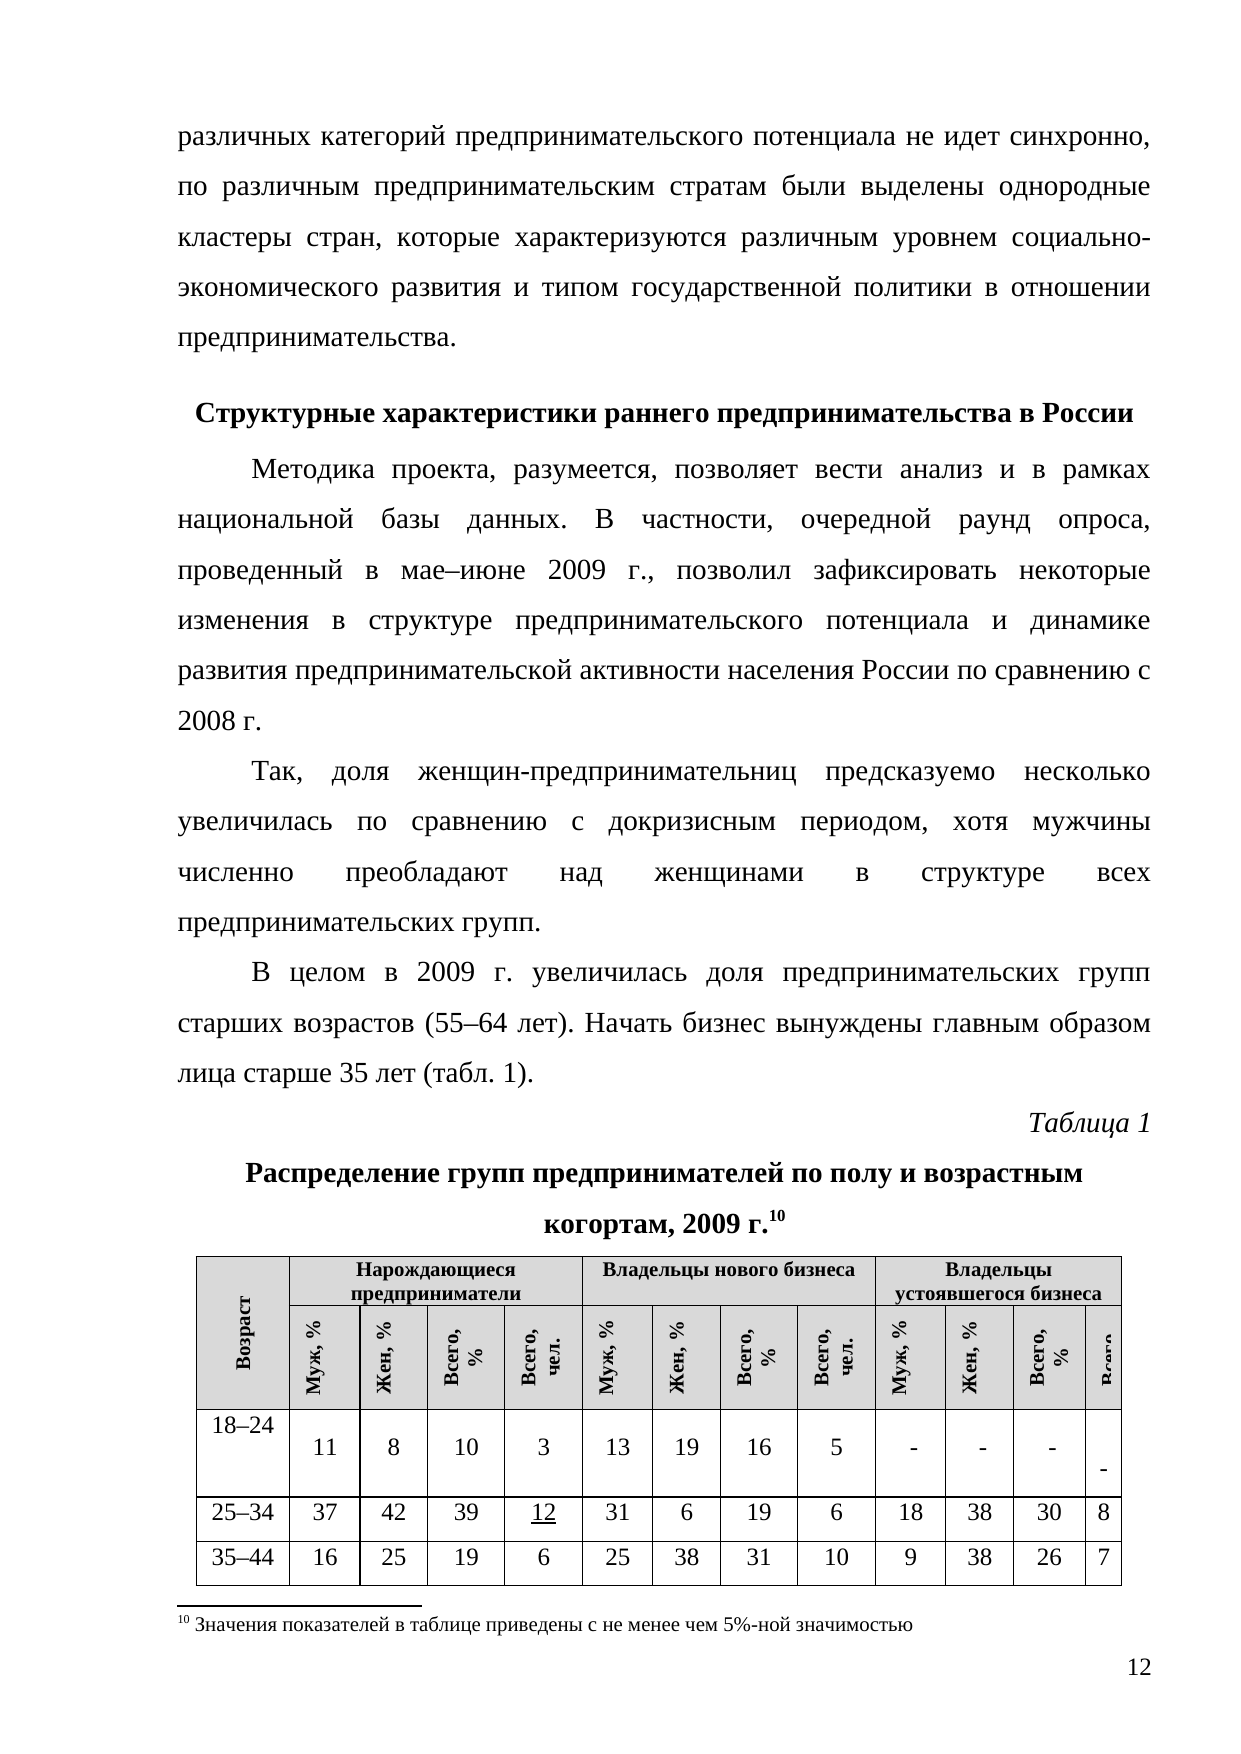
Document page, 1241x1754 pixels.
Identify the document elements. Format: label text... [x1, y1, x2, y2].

table_cell 8 [361, 1410, 427, 1496]
table_cell Жен, % [361, 1306, 427, 1409]
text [177, 118, 1152, 353]
subtitle Структурные характеристики раннего предпринимательства в России [177, 395, 1152, 428]
table_cell 11 [290, 1410, 359, 1496]
table_cell Всего, % [721, 1306, 797, 1409]
table_cell 13 [583, 1410, 652, 1496]
table_cell 6 [798, 1498, 875, 1541]
table_cell - [1014, 1410, 1085, 1496]
table_cell Муж, % [290, 1306, 359, 1409]
table_cell 39 [428, 1498, 504, 1541]
table_cell 19 [721, 1498, 797, 1541]
table_cell 8 [1086, 1498, 1121, 1541]
table_cell 38 [653, 1542, 720, 1584]
table_cell 25 [361, 1542, 427, 1584]
table_cell 19 [653, 1410, 720, 1496]
table_cell 12 [505, 1498, 582, 1541]
table_header Владельцы устоявшегося бизнеса [876, 1257, 1121, 1305]
table_cell Муж, % [583, 1306, 652, 1409]
table_cell 19 [428, 1542, 504, 1584]
table_cell 30 [1014, 1498, 1085, 1541]
table_cell 35–44 [197, 1542, 289, 1584]
table_cell 7 [1086, 1542, 1121, 1584]
text Методика проекта, разумеется, позволяет вести анализ и в рамках национальной базы данных. В частности, очередной раунд опроса, проведенный в мае–июне ., позволил зафиксировать некоторые изменения в структуре предпринимательского потенциала и динамике развития предпринимательской активности населения России по сравнению с . [177, 451, 1152, 736]
table_cell Всего, чел. [1086, 1306, 1121, 1409]
table_cell Всего, чел. [798, 1306, 875, 1409]
table_cell 10 [798, 1542, 875, 1584]
text Таблица 1 [177, 1105, 1152, 1139]
table_cell 3 [505, 1410, 582, 1496]
table_cell 38 [946, 1498, 1013, 1541]
table_cell 31 [721, 1542, 797, 1584]
table_cell 10 [428, 1410, 504, 1496]
table_cell - [1086, 1410, 1121, 1496]
table_cell 18–24 [197, 1410, 289, 1496]
table_cell 42 [361, 1498, 427, 1541]
table_cell - [946, 1410, 1013, 1496]
text Распределение групп предпринимателей по полу и возрастным когортам, . [177, 1156, 1152, 1239]
table_cell 16 [721, 1410, 797, 1496]
table_cell 26 [1014, 1542, 1085, 1584]
table_cell 31 [583, 1498, 652, 1541]
table_cell Жен, % [946, 1306, 1013, 1409]
table_cell 25–34 [197, 1498, 289, 1541]
table_cell Всего, чел. [505, 1306, 582, 1409]
table_cell Всего, % [1014, 1306, 1085, 1409]
table_header Владельцы нового бизнеса [583, 1257, 875, 1305]
table_cell 38 [946, 1542, 1013, 1584]
table_cell 9 [876, 1542, 945, 1584]
table_cell 37 [290, 1498, 359, 1541]
table_cell 25 [583, 1542, 652, 1584]
table_cell 16 [290, 1542, 359, 1584]
text В целом в . увеличилась доля предпринимательских групп старших возрастов (55–64 лет). Начать бизнес вынуждены главным образом лица старше 35 лет (табл. 1). [177, 954, 1152, 1088]
table_cell - [876, 1410, 945, 1496]
table_cell 6 [505, 1542, 582, 1584]
table_header Возраст [197, 1257, 289, 1409]
table_cell 5 [798, 1410, 875, 1496]
table_cell 18 [876, 1498, 945, 1541]
table_cell Жен, % [653, 1306, 720, 1409]
table_cell 6 [653, 1498, 720, 1541]
text Так, доля женщин-предпринимательниц предсказуемо несколько увеличилась по сравнению с докризисным периодом, хотя мужчины численно преобладают над женщинами в структуре всех предпринимательских групп. [177, 753, 1152, 938]
table_header Нарождающиеся предприниматели [290, 1257, 582, 1305]
table_cell Всего, % [428, 1306, 504, 1409]
table_cell Муж, % [876, 1306, 945, 1409]
